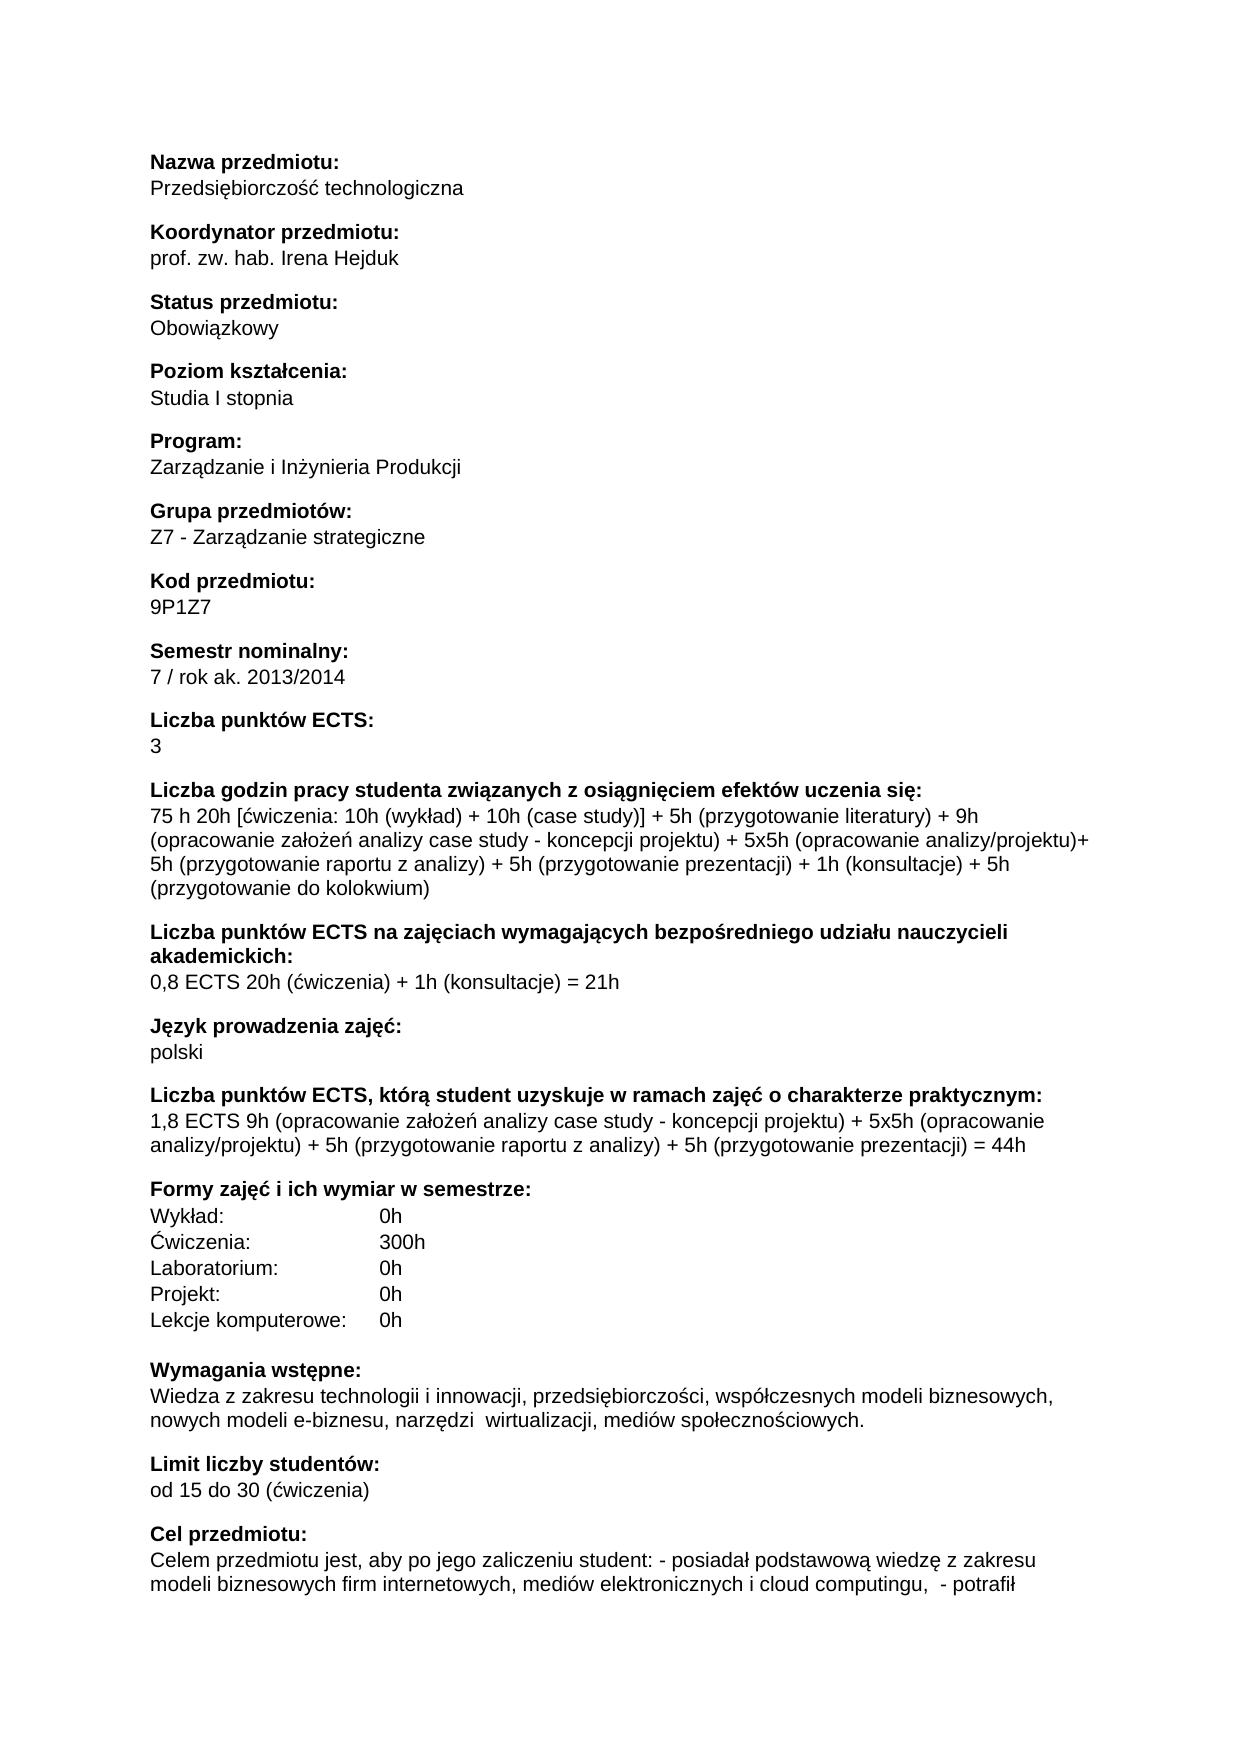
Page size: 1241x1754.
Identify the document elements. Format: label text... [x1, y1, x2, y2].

text 3 [150, 734, 1090, 758]
text 0,8 ECTS 20h (ćwiczenia) + 1h (konsultacje) = 21h [150, 970, 1090, 994]
text Z7 - Zarządzanie strategiczne [150, 525, 1090, 549]
table_cell Ćwiczenia: [140, 1230, 367, 1254]
text Wiedza z zakresu technologii i innowacji, przedsiębiorczości, współczesnych modeli biznesowych, nowych modeli e-biznesu, narzędzi wirtualizacji, mediów społecznościowych. [150, 1384, 1090, 1432]
text Obowiązkowy [150, 316, 1090, 339]
text 7 / rok ak. 2013/2014 [150, 664, 1090, 688]
text Język prowadzenia zajęć: [150, 1013, 1090, 1037]
text Nazwa przedmiotu: [150, 150, 1090, 174]
table_cell 0h [369, 1306, 597, 1332]
text Liczba punktów ECTS na zajęciach wymagających bezpośredniego udziału nauczycieli akademickich: [150, 920, 1090, 968]
text Zarządzanie i Inżynieria Produkcji [150, 455, 1090, 479]
table_cell Laboratorium: [140, 1256, 367, 1280]
text 9P1Z7 [150, 595, 1090, 619]
text od 15 do 30 (ćwiczenia) [150, 1478, 1090, 1502]
text Liczba godzin pracy studenta związanych z osiągnięciem efektów uczenia się: [150, 778, 1090, 802]
text Semestr nominalny: [150, 638, 1090, 662]
text Przedsiębiorczość technologiczna [150, 176, 1090, 200]
text Cel przedmiotu: [150, 1521, 1090, 1545]
table_cell Projekt: [140, 1282, 367, 1306]
text Poziom kształcenia: [150, 359, 1090, 383]
text Formy zajęć i ich wymiar w semestrze: [150, 1177, 1090, 1201]
text 1,8 ECTS 9h (opracowanie założeń analizy case study - koncepcji projektu) + 5x5h (opracowanie analizy/projektu) + 5h (przygotowanie raportu z analizy) + 5h (przygotowanie prezentacji) = 44h [150, 1109, 1090, 1157]
table_header Wykład: [140, 1204, 367, 1228]
table_cell 0h [369, 1254, 597, 1280]
text Wymagania wstępne: [150, 1358, 1090, 1382]
text polski [150, 1039, 1090, 1063]
text Koordynator przedmiotu: [150, 220, 1090, 244]
text prof. zw. hab. Irena Hejduk [150, 246, 1090, 270]
text Liczba punktów ECTS, którą student uzyskuje w ramach zajęć o charakterze praktycznym: [150, 1083, 1090, 1107]
table_cell Lekcje komputerowe: [140, 1308, 367, 1332]
text Grupa przedmiotów: [150, 499, 1090, 523]
table_cell 0h [369, 1280, 597, 1306]
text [150, 1547, 1090, 1595]
text 75 h 20h [ćwiczenia: 10h (wykład) + 10h (case study)] + 5h (przygotowanie literatury) + 9h (opracowanie założeń analizy case study - koncepcji projektu) + 5x5h (opracowanie analizy/projektu)+ 5h (przygotowanie raportu z analizy) + 5h (przygotowanie prezentacji) + 1h (konsultacje) + 5h (przygotowanie do kolokwium) [150, 804, 1090, 900]
table_header 0h [369, 1204, 597, 1228]
text Status przedmiotu: [150, 289, 1090, 313]
text Liczba punktów ECTS: [150, 708, 1090, 732]
text Studia I stopnia [150, 385, 1090, 409]
table_cell 300h [369, 1228, 597, 1254]
text Kod przedmiotu: [150, 569, 1090, 593]
text Program: [150, 429, 1090, 453]
text Limit liczby studentów: [150, 1452, 1090, 1476]
